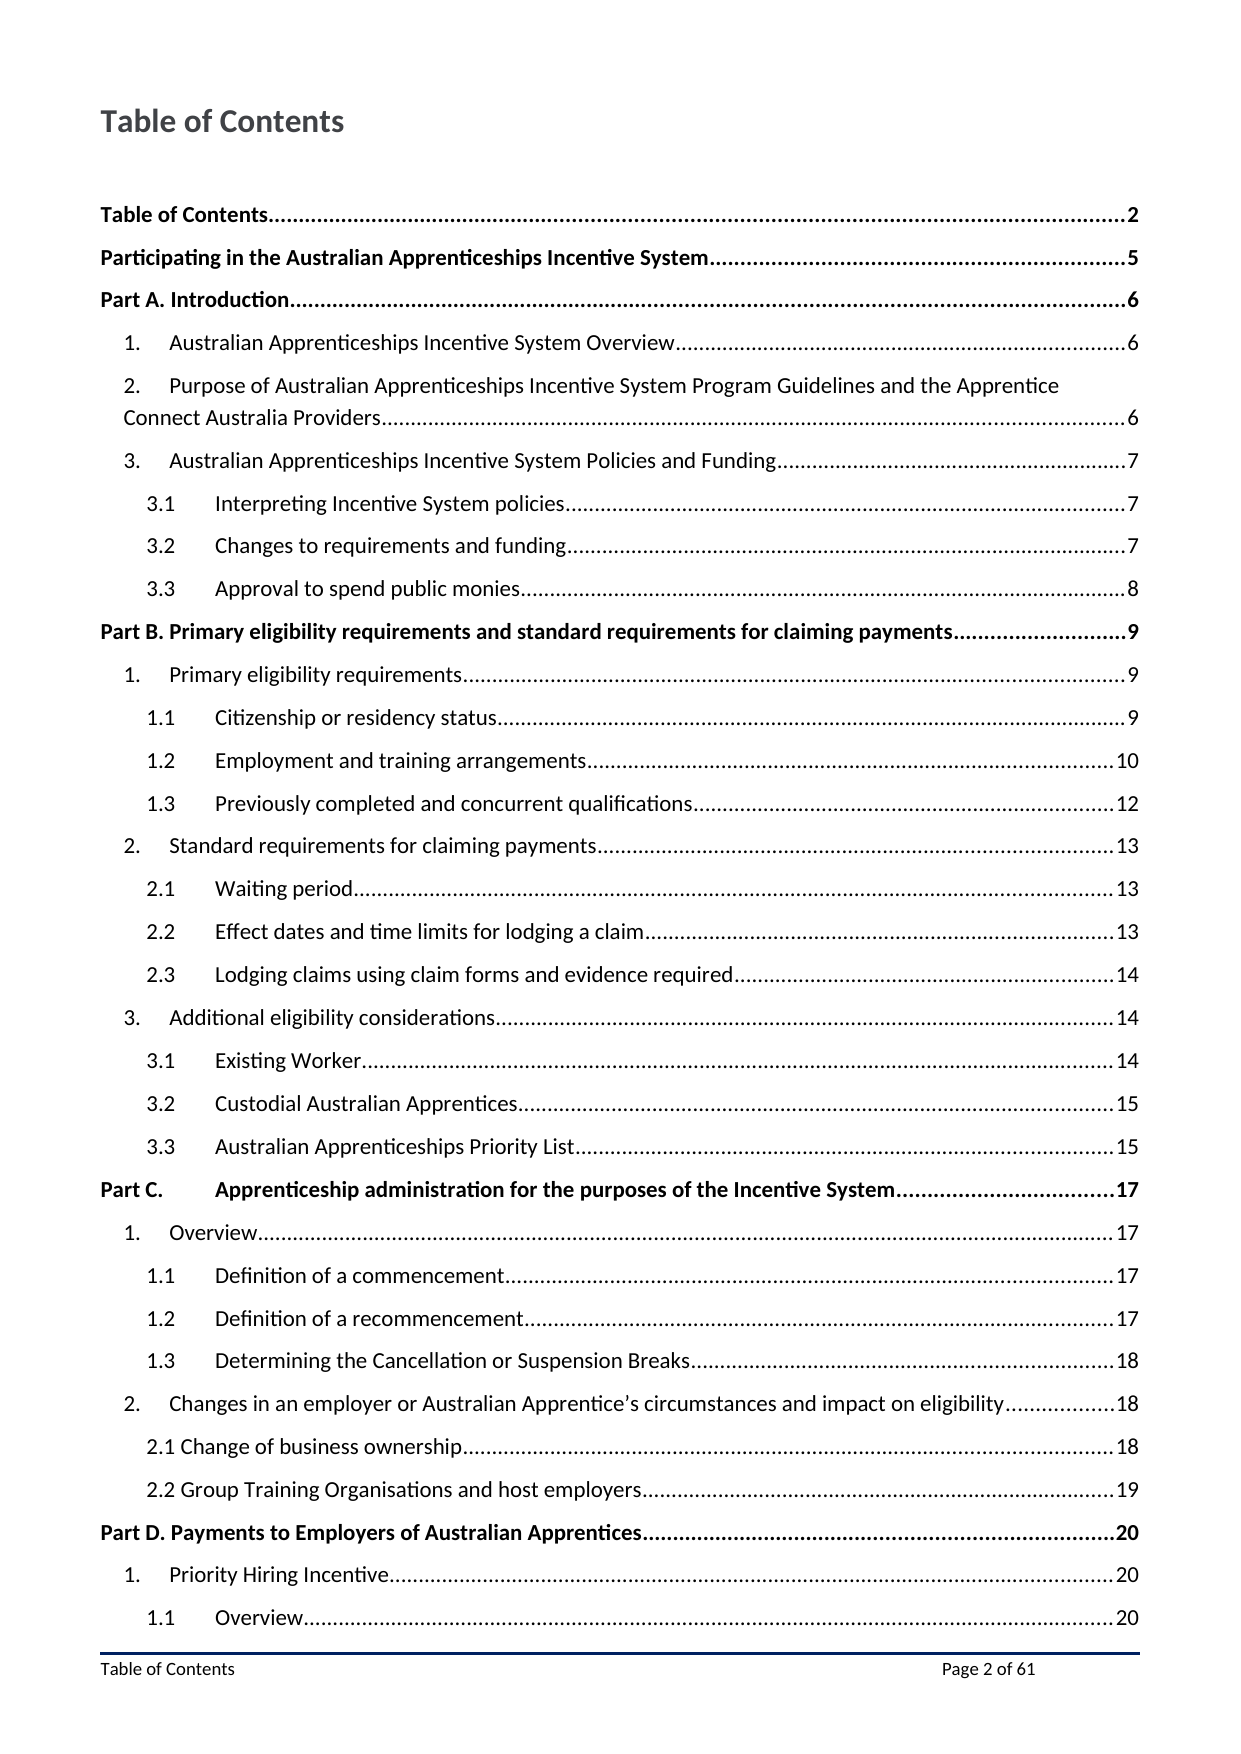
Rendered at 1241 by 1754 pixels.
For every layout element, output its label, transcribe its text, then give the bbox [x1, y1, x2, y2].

subtitle Table of Contents [100, 100, 1140, 141]
